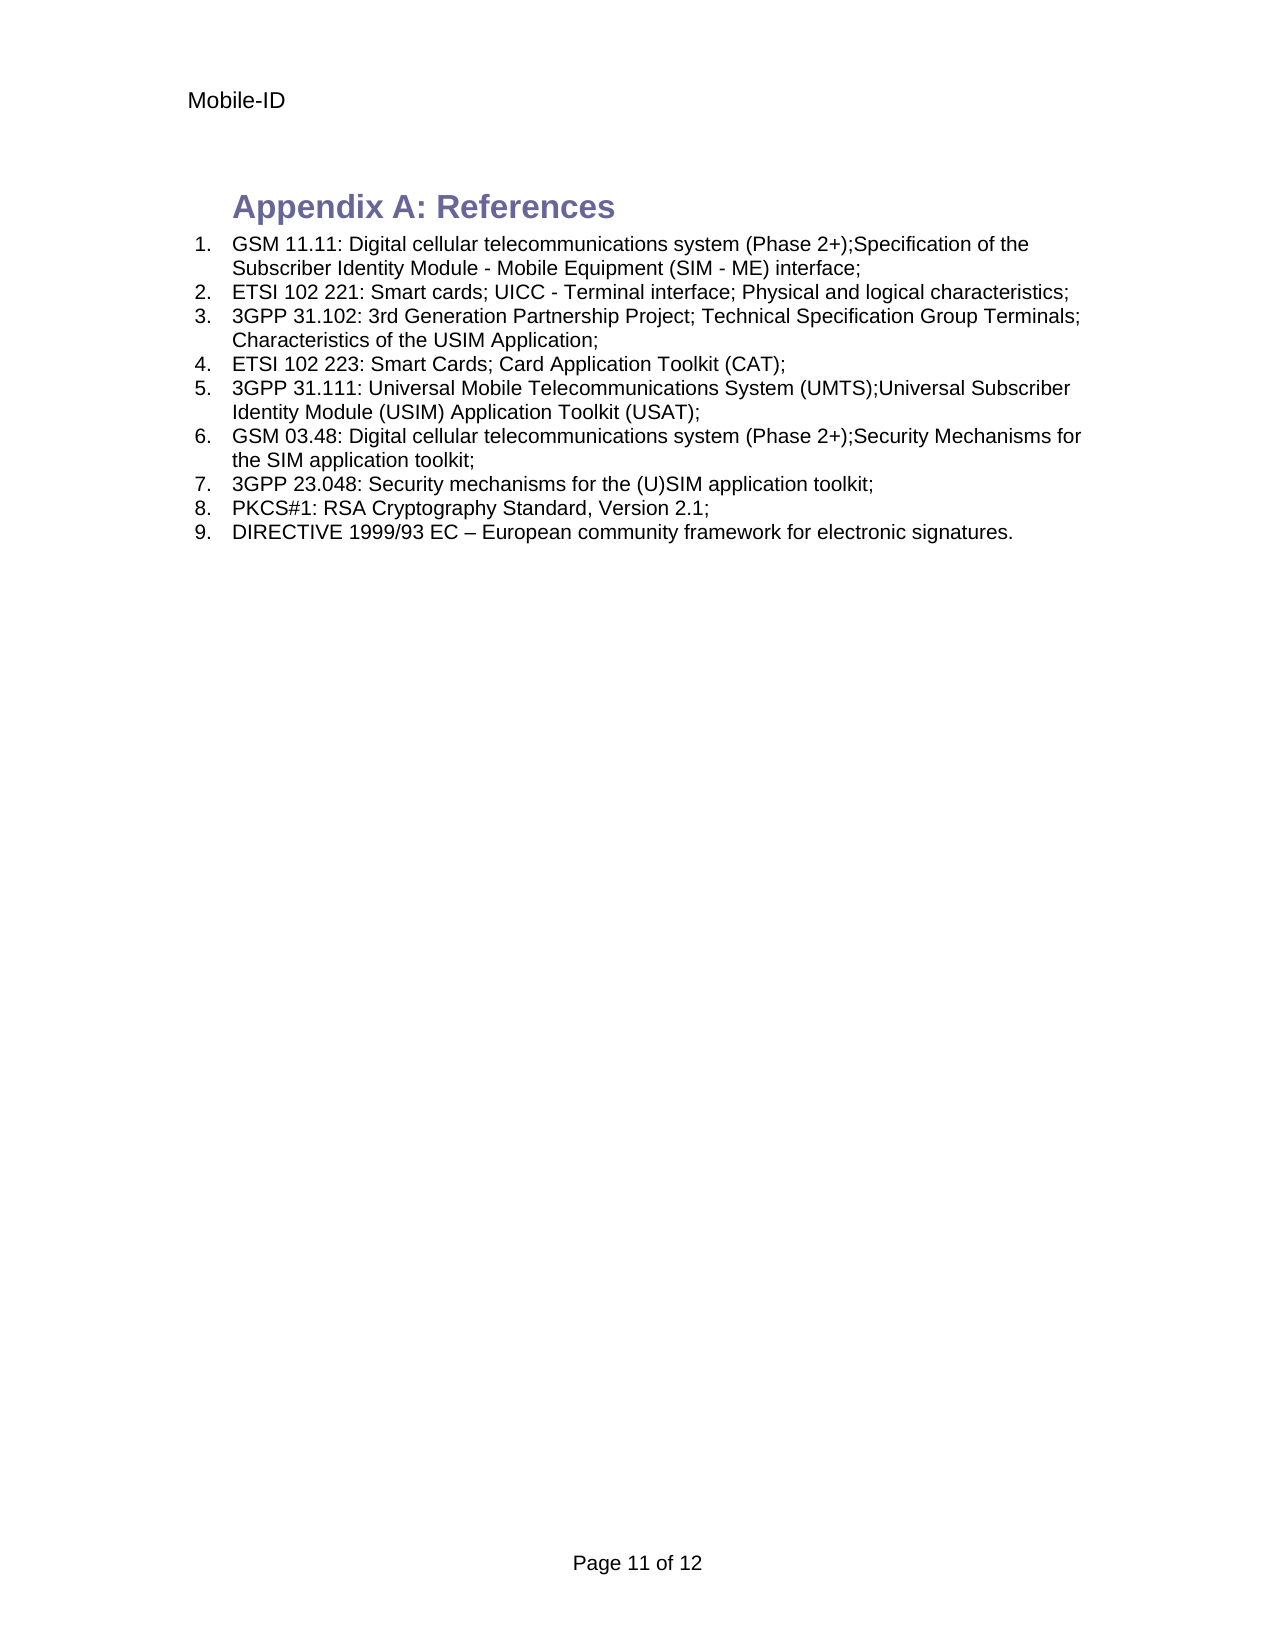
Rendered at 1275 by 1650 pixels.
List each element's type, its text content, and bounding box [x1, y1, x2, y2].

list ETSI 102 223: Smart Cards; Card Application Toolkit (CAT); [194, 352, 1087, 376]
list DIRECTIVE 1999/93 EC – European community framework for electronic signatures. [194, 520, 1087, 544]
list GSM 03.48: Digital cellular telecommunications system (Phase 2+);Security Mechanisms for the SIM application toolkit; [194, 424, 1087, 472]
list PKCS#1: RSA Cryptography Standard, Version 2.1; [194, 496, 1087, 520]
list 3GPP 23.048: Security mechanisms for the (U)SIM application toolkit; [194, 472, 1087, 496]
list ETSI 102 221: Smart cards; UICC - Terminal interface; Physical and logical characteristics; [194, 280, 1087, 304]
subtitle Appendix A: References [232, 187, 1087, 226]
list 3GPP 31.111: Universal Mobile Telecommunications System (UMTS);Universal Subscriber Identity Module (USIM) Application Toolkit (USAT); [194, 376, 1087, 424]
list 3GPP 31.102: 3rd Generation Partnership Project; Technical Specification Group Terminals; Characteristics of the USIM Application; [194, 304, 1087, 352]
list GSM 11.11: Digital cellular telecommunications system (Phase 2+);Specification of the Subscriber Identity Module - Mobile Equipment (SIM - ME) interface; [194, 232, 1087, 280]
